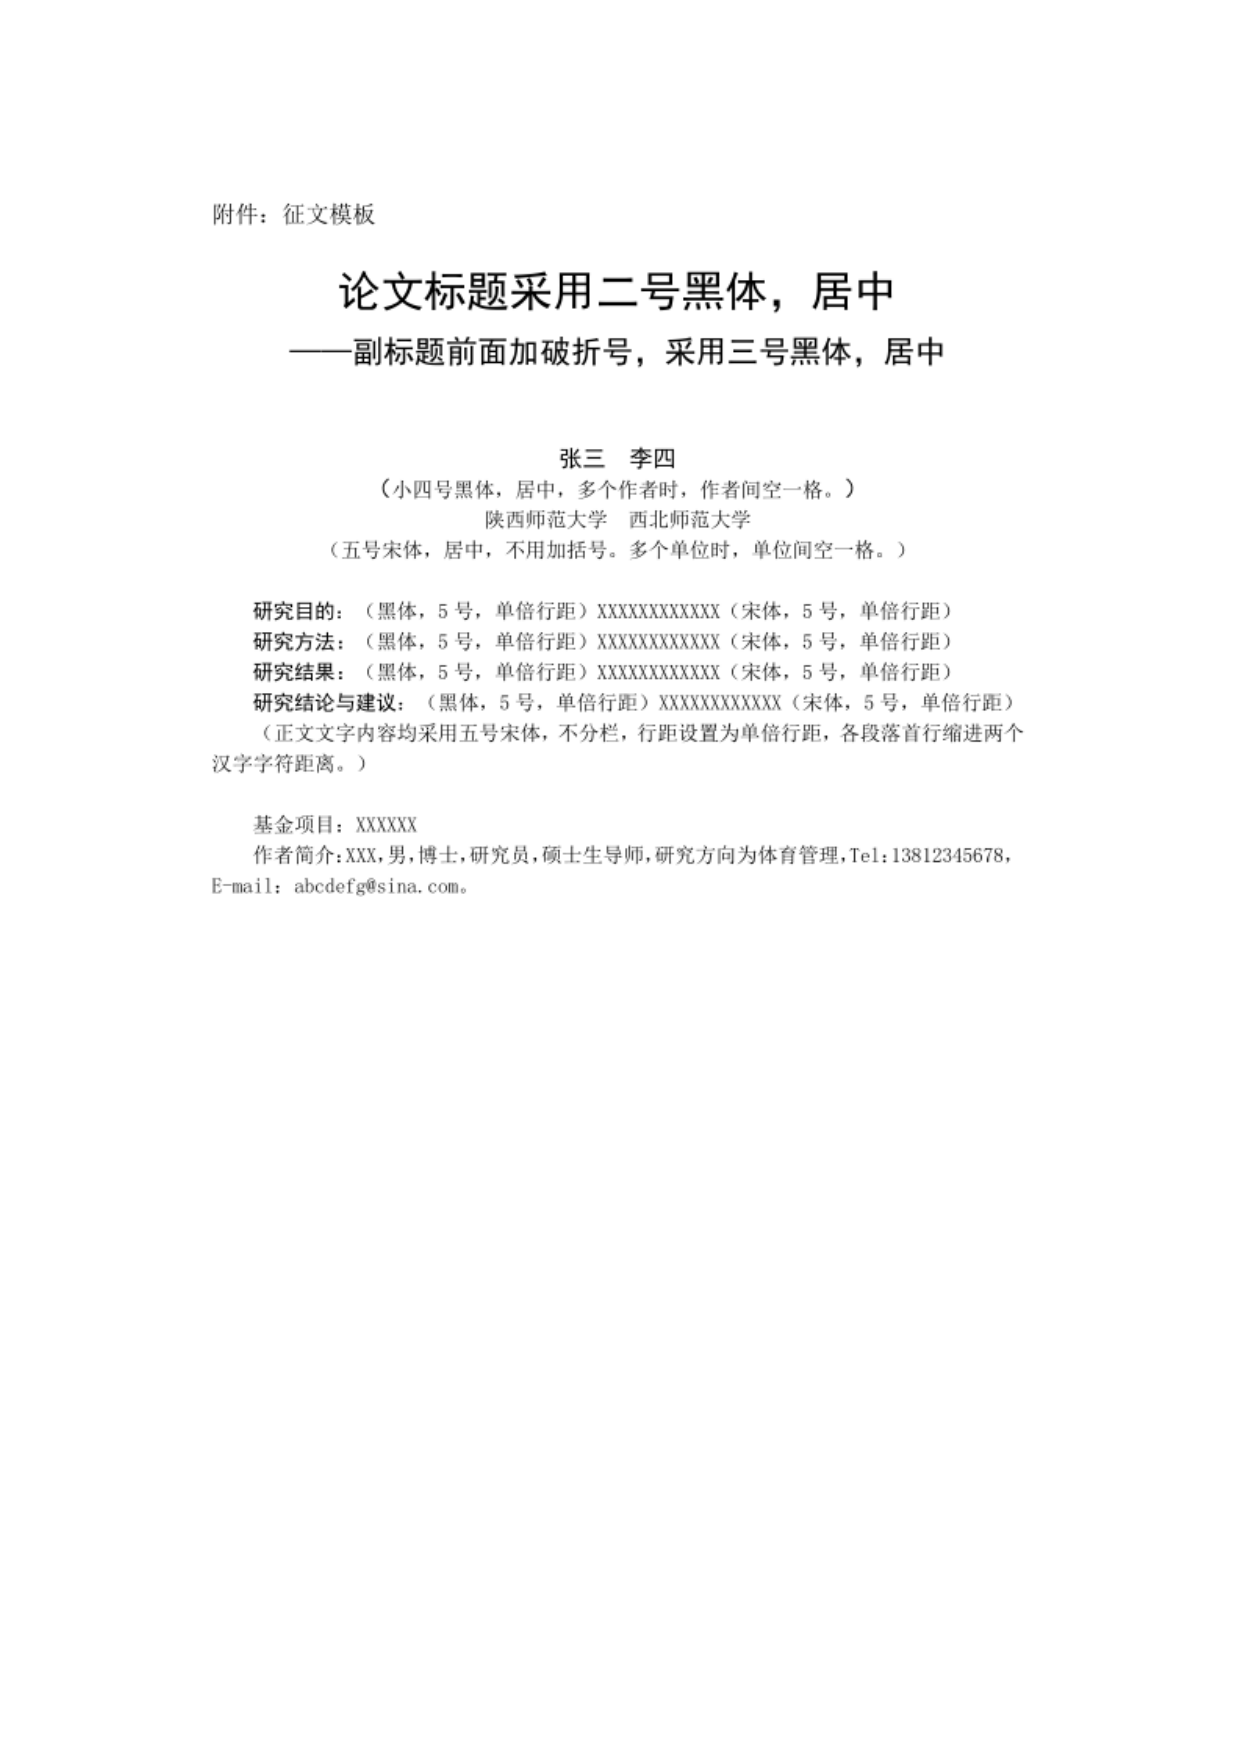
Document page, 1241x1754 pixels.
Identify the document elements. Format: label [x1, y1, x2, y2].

picture [122, 97, 1120, 1310]
